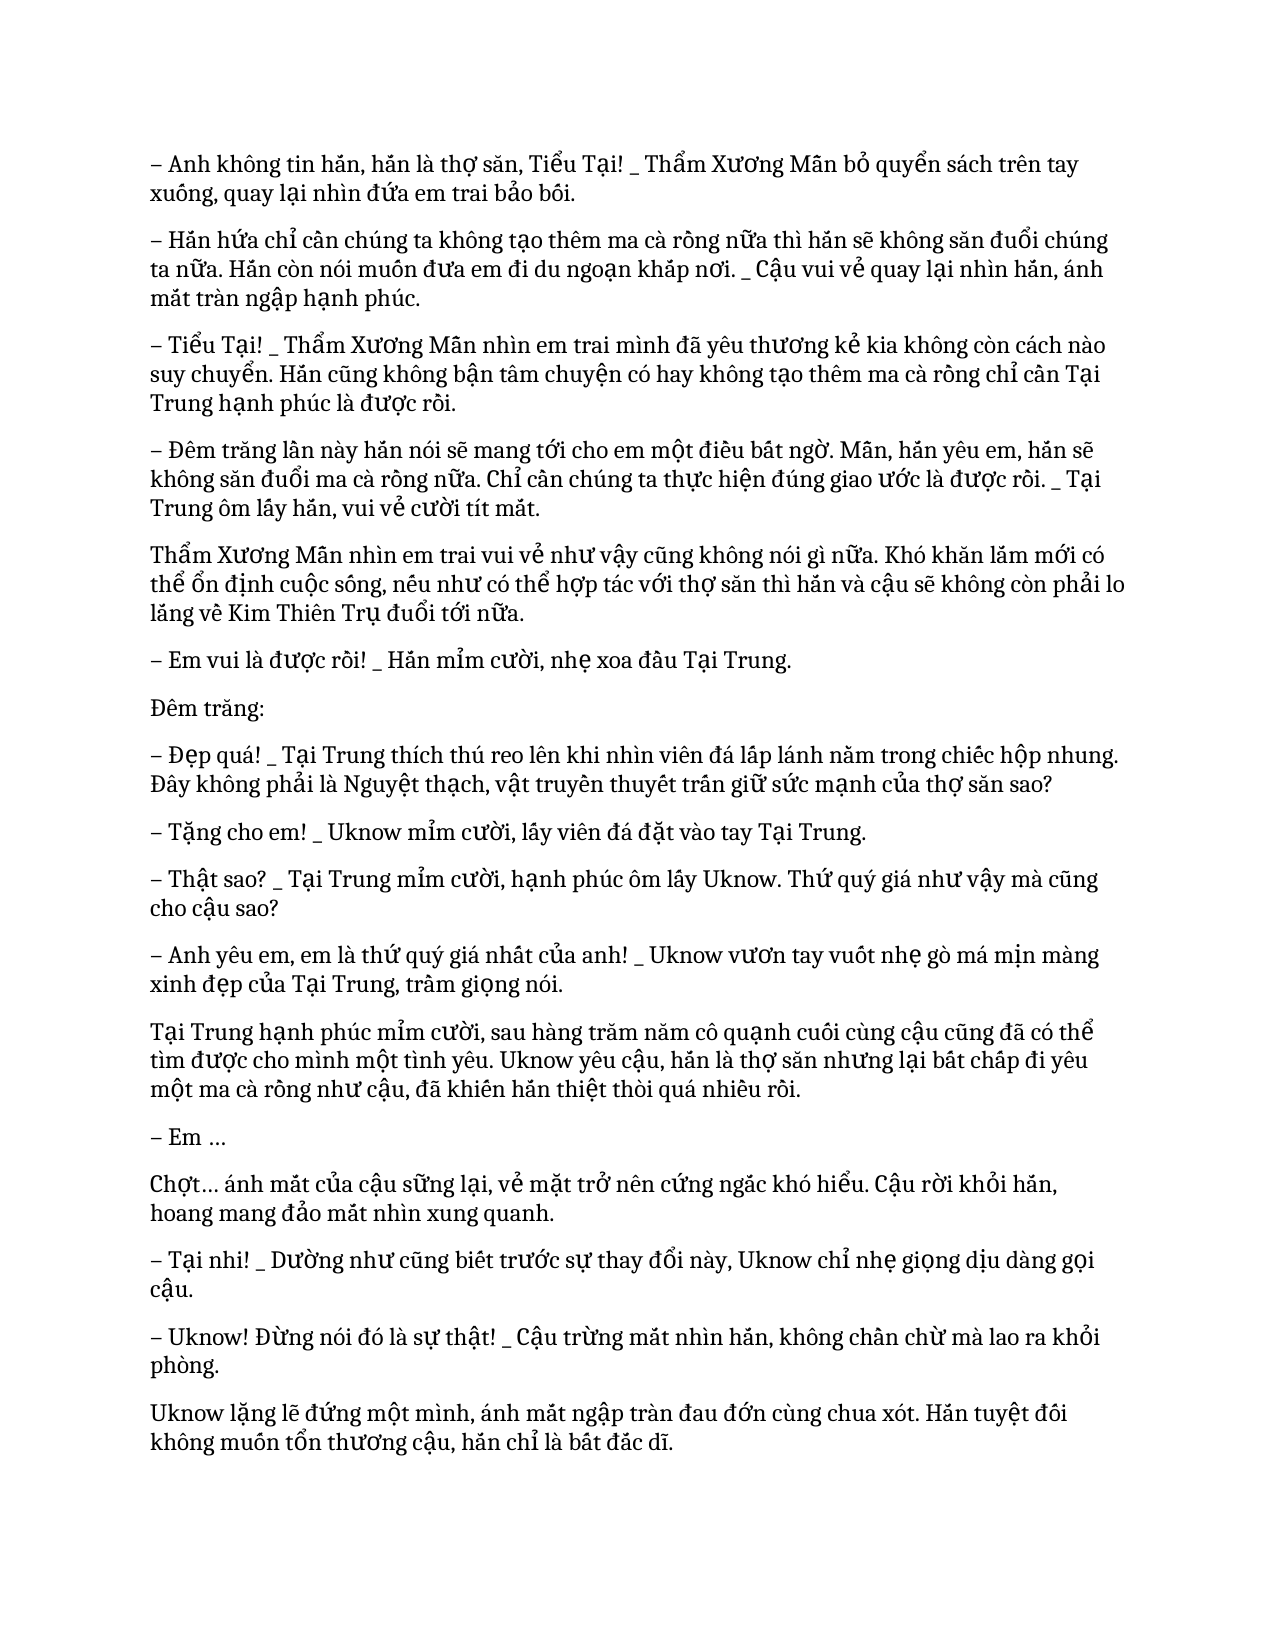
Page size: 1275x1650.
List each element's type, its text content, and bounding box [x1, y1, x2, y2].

text – Hắn hứa chỉ cần chúng ta không tạo thêm ma cà rồng nữa thì hắn sẽ không săn đuổi chúng ta nữa. Hắn còn nói muốn đưa em đi du ngoạn khắp nơi. _ Cậu vui vẻ quay lại nhìn hắn, ánh mắt tràn ngập hạnh phúc. [150, 226, 1125, 312]
text Thẩm Xương Mẫn nhìn em trai vui vẻ như vậy cũng không nói gì nữa. Khó khăn lắm mới có thể ổn định cuộc sống, nếu như có thể hợp tác với thợ săn thì hắn và cậu sẽ không còn phải lo lắng về Kim Thiên Trụ đuổi tới nữa. [150, 541, 1125, 627]
text – Anh yêu em, em là thứ quý giá nhất của anh! _ Uknow vươn tay vuốt nhẹ gò má mịn màng xinh đẹp của Tại Trung, trầm giọng nói. [150, 941, 1125, 999]
text – Uknow! Đừng nói đó là sự thật! _ Cậu trừng mắt nhìn hắn, không chần chừ mà lao ra khỏi phòng. [150, 1322, 1125, 1380]
text – Em … [150, 1122, 1125, 1151]
text – Tiểu Tại! _ Thẩm Xương Mẫn nhìn em trai mình đã yêu thương kẻ kia không còn cách nào suy chuyển. Hắn cũng không bận tâm chuyện có hay không tạo thêm ma cà rồng chỉ cần Tại Trung hạnh phúc là được rồi. [150, 331, 1125, 417]
text Đêm trăng: [150, 694, 1125, 722]
text – Tại nhi! _ Dường như cũng biết trước sự thay đổi này, Uknow chỉ nhẹ giọng dịu dàng gọi cậu. [150, 1246, 1125, 1304]
text Chợt… ánh mắt của cậu sững lại, vẻ mặt trở nên cứng ngắc khó hiểu. Cậu rời khỏi hắn, hoang mang đảo mắt nhìn xung quanh. [150, 1170, 1125, 1227]
text – Thật sao? _ Tại Trung mỉm cười, hạnh phúc ôm lấy Uknow. Thứ quý giá như vậy mà cũng cho cậu sao? [150, 865, 1125, 922]
text – Tặng cho em! _ Uknow mỉm cười, lấy viên đá đặt vào tay Tại Trung. [150, 817, 1125, 846]
text Tại Trung hạnh phúc mỉm cười, sau hàng trăm năm cô quạnh cuối cùng cậu cũng đã có thể tìm được cho mình một tình yêu. Uknow yêu cậu, hắn là thợ săn nhưng lại bất chấp đi yêu một ma cà rồng như cậu, đã khiến hắn thiệt thòi quá nhiều rồi. [150, 1017, 1125, 1104]
text Uknow lặng lẽ đứng một mình, ánh mắt ngập tràn đau đớn cùng chua xót. Hắn tuyệt đối không muốn tổn thương cậu, hắn chỉ là bất đắc dĩ. [150, 1399, 1125, 1456]
text – Đẹp quá! _ Tại Trung thích thú reo lên khi nhìn viên đá lấp lánh nằm trong chiếc hộp nhung. Đây không phải là Nguyệt thạch, vật truyền thuyết trấn giữ sức mạnh của thợ săn sao? [150, 741, 1125, 799]
text – Anh không tin hắn, hắn là thợ săn, Tiểu Tại! _ Thẩm Xương Mẫn bỏ quyển sách trên tay xuống, quay lại nhìn đứa em trai bảo bối. [150, 150, 1125, 207]
text – Đêm trăng lần này hắn nói sẽ mang tới cho em một điều bất ngờ. Mẫn, hắn yêu em, hắn sẽ không săn đuổi ma cà rồng nữa. Chỉ cần chúng ta thực hiện đúng giao ước là được rồi. _ Tại Trung ôm lấy hắn, vui vẻ cười tít mắt. [150, 436, 1125, 522]
text – Em vui là được rồi! _ Hắn mỉm cười, nhẹ xoa đầu Tại Trung. [150, 646, 1125, 675]
